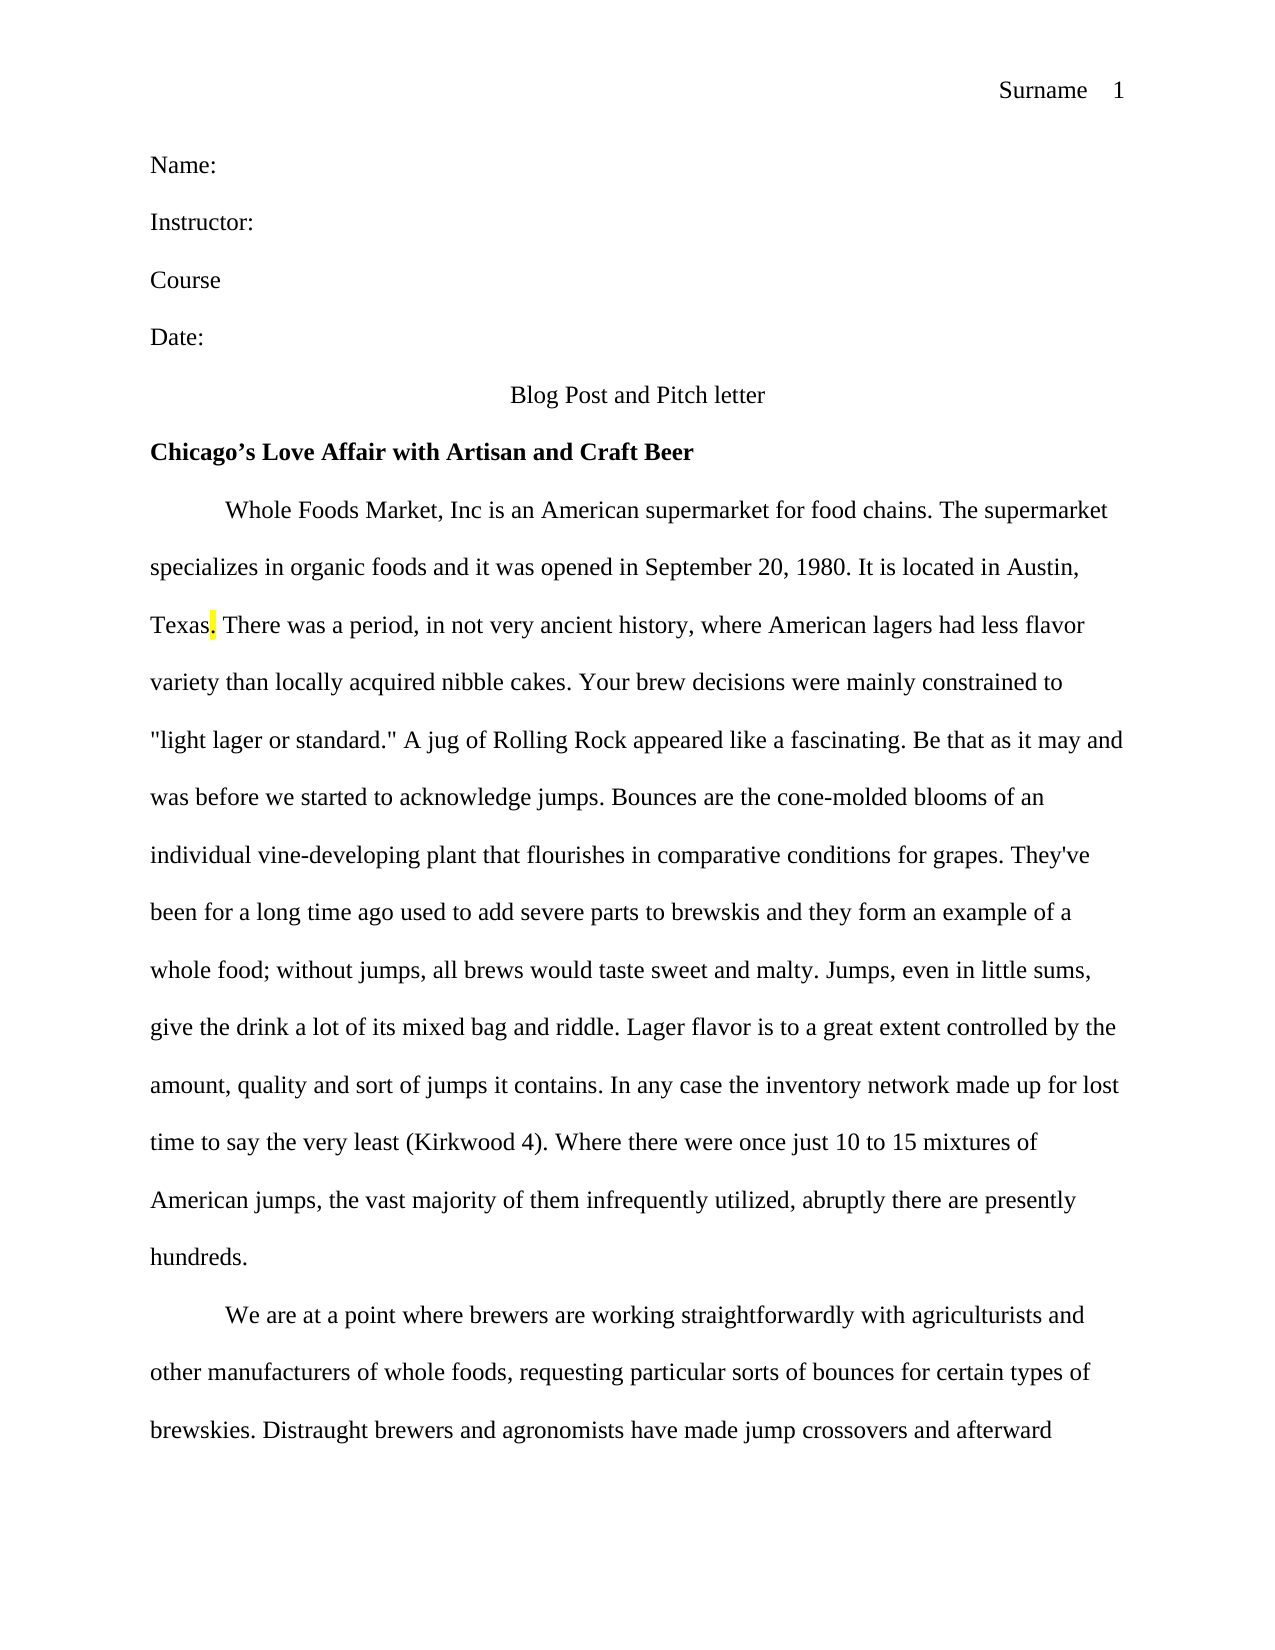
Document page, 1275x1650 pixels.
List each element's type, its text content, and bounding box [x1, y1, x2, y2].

text Name: [150, 150, 1125, 179]
text Date: [150, 322, 1125, 351]
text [150, 1300, 1125, 1444]
text Blog Post and Pitch letter [150, 380, 1125, 409]
text Instructor: [150, 207, 1125, 236]
text Whole Foods Market, Inc is an American supermarket for food chains. The supermarket specializes in organic foods and it was opened in September 20, 1980. It is located in Austin, Texas. There was a period, in not very ancient history, where American lagers had less flavor variety than locally acquired nibble cakes. Your brew decisions were mainly constrained to "light lager or standard." A jug of Rolling Rock appeared like a fascinating. Be that as it may and was before we started to acknowledge jumps. Bounces are the cone-molded blooms of an individual vine-developing plant that flourishes in comparative conditions for grapes. They've been for a long time ago used to add severe parts to brewskis and they form an example of a whole food; without jumps, all brews would taste sweet and malty. Jumps, even in little sums, give the drink a lot of its mixed bag and riddle. Lager flavor is to a great extent controlled by the amount, quality and sort of jumps it contains. In any case the inventory network made up for lost time to say the very least (Kirkwood 4). Where there were once just 10 to 15 mixtures of American jumps, the vast majority of them infrequently utilized, abruptly there are presently hundreds. [150, 495, 1125, 1271]
text Course [150, 265, 1125, 294]
text Chicago’s Love Affair with Artisan and Craft Beer [150, 437, 1125, 466]
